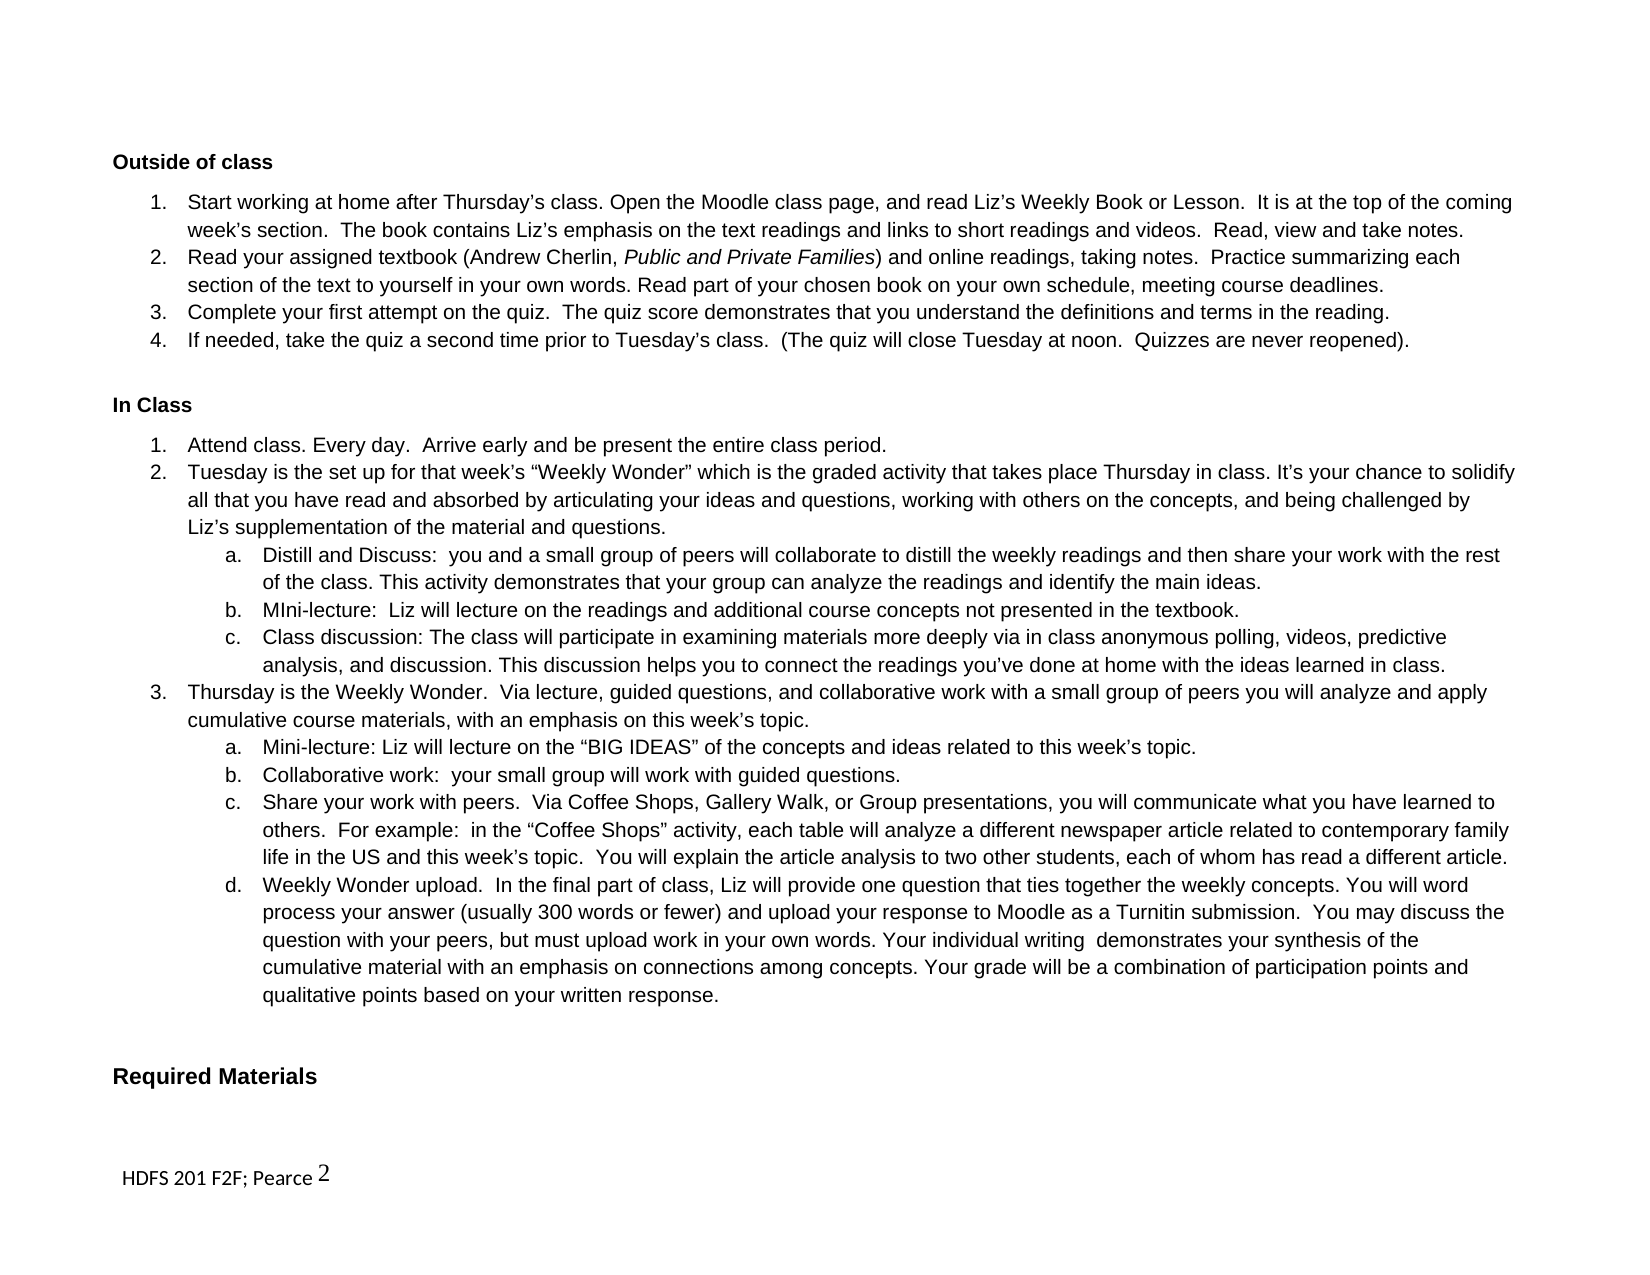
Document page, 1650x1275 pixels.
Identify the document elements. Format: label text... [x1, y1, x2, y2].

list Class discussion: The class will participate in examining materials more deeply via in class anonymous polling, videos, predictive analysis, and discussion. This discussion helps you to connect the readings you’ve done at home with the ideas learned in class. [225, 625, 1518, 676]
list Thursday is the Weekly Wonder. Via lecture, guided questions, and collaborative work with a small group of peers you will analyze and apply cumulative course materials, with an emphasis on this week’s topic. [150, 680, 1518, 731]
list Start working at home after Thursday’s class. Open the Moodle class page, and read Liz’s Weekly Book or Lesson. It is at the top of the coming week’s section. The book contains Liz’s emphasis on the text readings and links to short readings and videos. Read, view and take notes. [150, 190, 1518, 241]
list Attend class. Every day. Arrive early and be present the entire class period. [150, 432, 1518, 456]
list Collaborative work: your small group will work with guided questions. [225, 762, 1518, 786]
list Weekly Wonder upload. In the final part of class, Liz will provide one question that ties together the weekly concepts. You will word process your answer (usually 300 words or fewer) and upload your response to Moodle as a Turnitin submission. You may discuss the question with your peers, but must upload work in your own words. Your individual writing demonstrates your synthesis of the cumulative material with an emphasis on connections among concepts. Your grade will be a combination of participation points and qualitative points based on your written response. [225, 872, 1518, 1006]
list Share your work with peers. Via Coffee Shops, Gallery Walk, or Group presentations, you will communicate what you have learned to others. For example: in the “Coffee Shops” activity, each table will analyze a different newspaper article related to contemporary family life in the US and this week’s topic. You will explain the article analysis to two other students, each of whom has read a different article. [225, 790, 1518, 869]
list MIni-lecture: Liz will lecture on the readings and additional course concepts not presented in the textbook. [225, 597, 1518, 621]
list Distill and Discuss: you and a small group of peers will collaborate to distill the weekly readings and then share your work with the rest of the class. This activity demonstrates that your group can analyze the readings and identify the main ideas. [225, 542, 1518, 594]
subtitle In Class [112, 392, 1518, 416]
subtitle Outside of class [112, 150, 1518, 174]
list If needed, take the quiz a second time prior to Tuesday’s class. (The quiz will close Tuesday at noon. Quizzes are never reopened). [150, 327, 1518, 351]
list Complete your first attempt on the quiz. The quiz score demonstrates that you understand the definitions and terms in the reading. [150, 300, 1518, 324]
list Mini-lecture: Liz will lecture on the “BIG IDEAS” of the concepts and ideas related to this week’s topic. [225, 735, 1518, 759]
list Tuesday is the set up for that week’s “Weekly Wonder” which is the graded activity that takes place Thursday in class. It’s your chance to solidify all that you have read and absorbed by articulating your ideas and questions, working with others on the concepts, and being challenged by Liz’s supplementation of the material and questions. [150, 460, 1518, 539]
subtitle Required Materials [112, 1063, 1518, 1089]
list Read your assigned textbook (Andrew Cherlin, Public and Private Families) and online readings, taking notes. Practice summarizing each section of the text to yourself in your own words. Read part of your chosen book on your own schedule, meeting course deadlines. [150, 245, 1518, 296]
